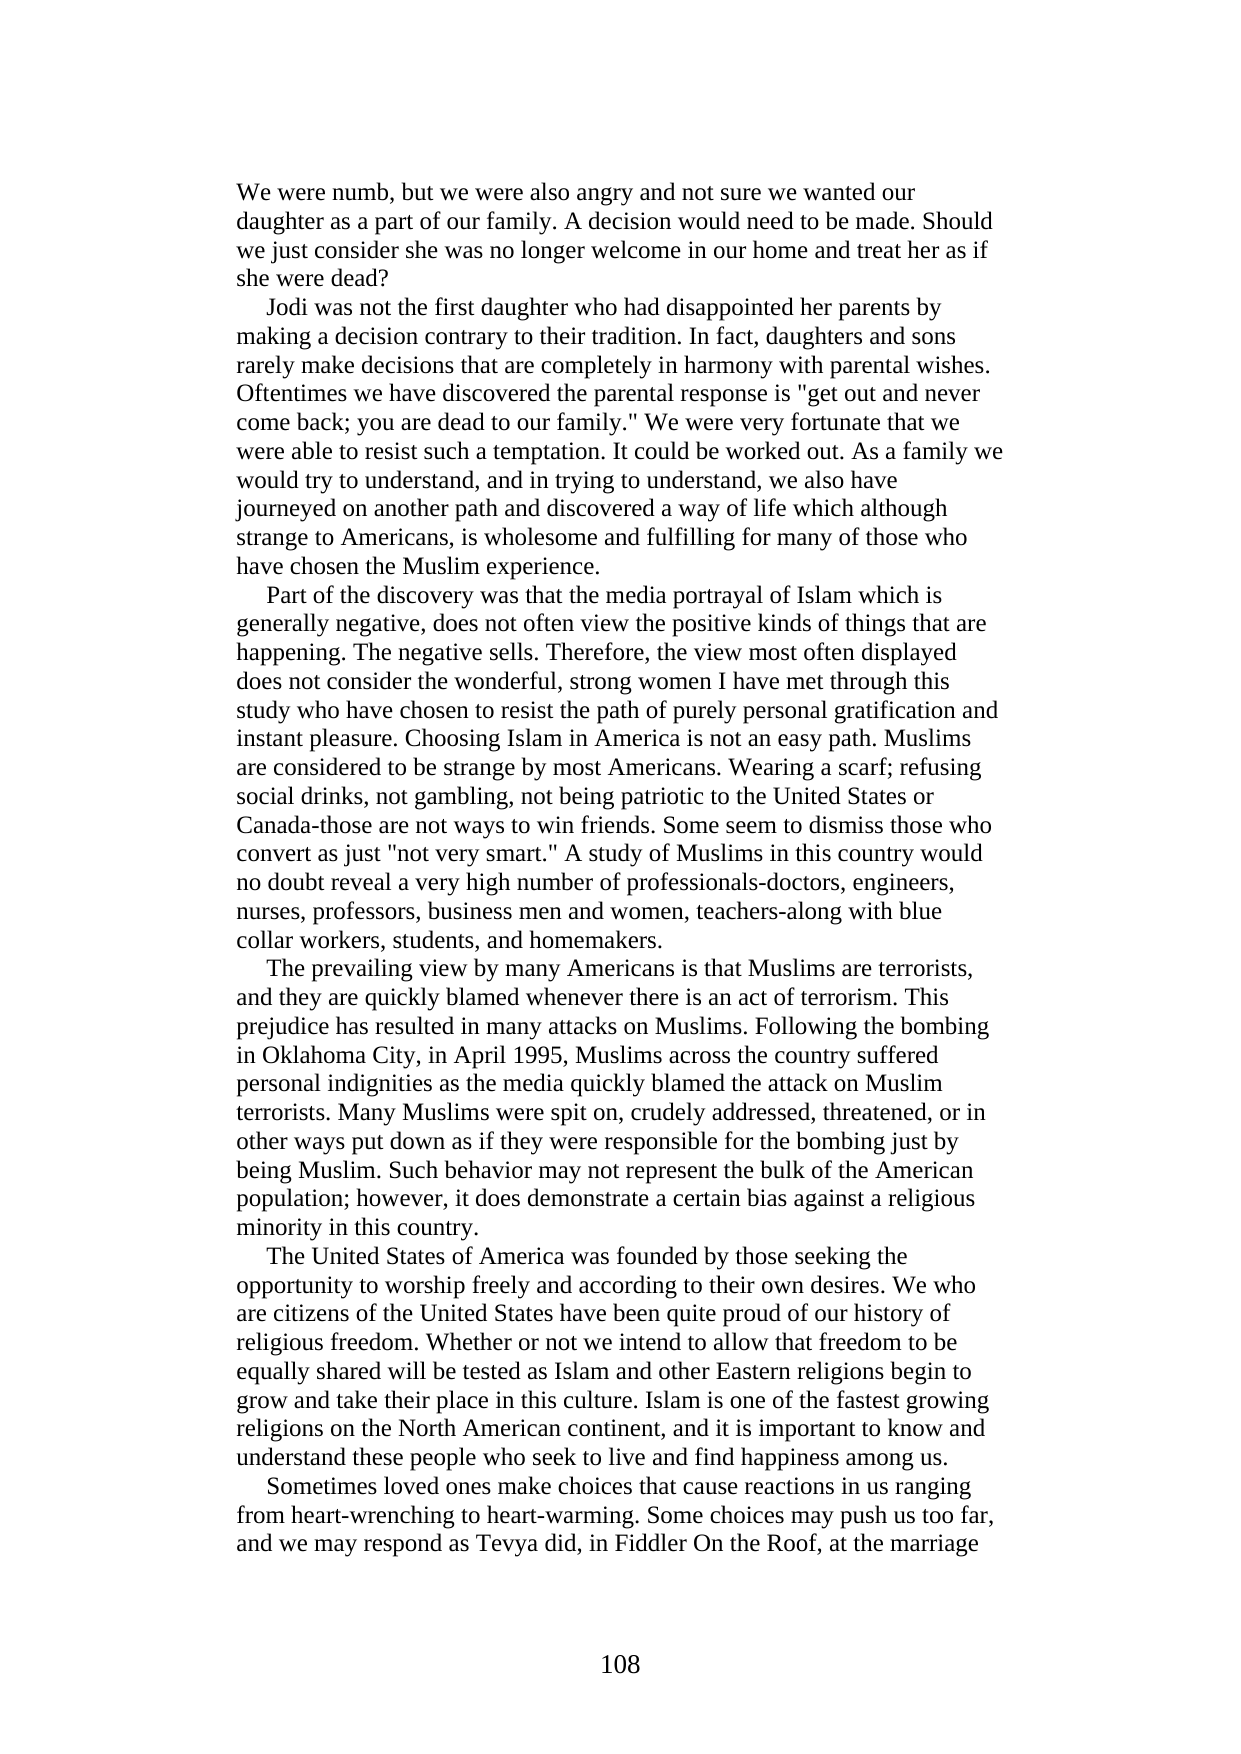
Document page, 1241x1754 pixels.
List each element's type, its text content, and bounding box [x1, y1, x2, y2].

text Jodi was not the first daughter who had disappointed her parents by making a decision contrary to their tradition. In fact, daughters and sons rarely make decisions that are completely in harmony with parental wishes. Oftentimes we have discovered the parental response is "get out and never come back; you are dead to our family." We were very fortunate that we were able to resist such a temptation. It could be worked out. As a family we would try to understand, and in trying to understand, we also have journeyed on another path and discovered a way of life which although strange to Americans, is wholesome and fulfilling for many of those who have chosen the Muslim experience. [236, 292, 1004, 580]
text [236, 177, 1004, 292]
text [236, 1471, 1004, 1557]
text The prevailing view by many Americans is that Muslims are terrorists, and they are quickly blamed whenever there is an act of terrorism. This prejudice has resulted in many attacks on Muslims. Following the bombing in Oklahoma City, in April 1995, Muslims across the country suffered personal indignities as the media quickly blamed the attack on Muslim terrorists. Many Muslims were spit on, crudely addressed, threatened, or in other ways put down as if they were responsible for the bombing just by being Muslim. Such behavior may not represent the bulk of the American population; however, it does demonstrate a certain bias against a religious minority in this country. [236, 953, 1004, 1241]
text The United States of America was founded by those seeking the opportunity to worship freely and according to their own desires. We who are citizens of the United States have been quite proud of our history of religious freedom. Whether or not we intend to allow that freedom to be equally shared will be tested as Islam and other Eastern religions begin to grow and take their place in this culture. Islam is one of the fastest growing religions on the North American continent, and it is important to know and understand these people who seek to live and find happiness among us. [236, 1241, 1004, 1471]
text Part of the discovery was that the media portrayal of Islam which is generally negative, does not often view the positive kinds of things that are happening. The negative sells. Therefore, the view most often displayed does not consider the wonderful, strong women I have met through this study who have chosen to resist the path of purely personal gratification and instant pleasure. Choosing Islam in America is not an easy path. Muslims are considered to be strange by most Americans. Wearing a scarf; refusing social drinks, not gambling, not being patriotic to the United States or Canada-those are not ways to win friends. Some seem to dismiss those who convert as just "not very smart." A study of Muslims in this country would no doubt reveal a very high number of professionals-doctors, engineers, nurses, professors, business men and women, teachers-along with blue collar workers, students, and homemakers. [236, 580, 1004, 953]
